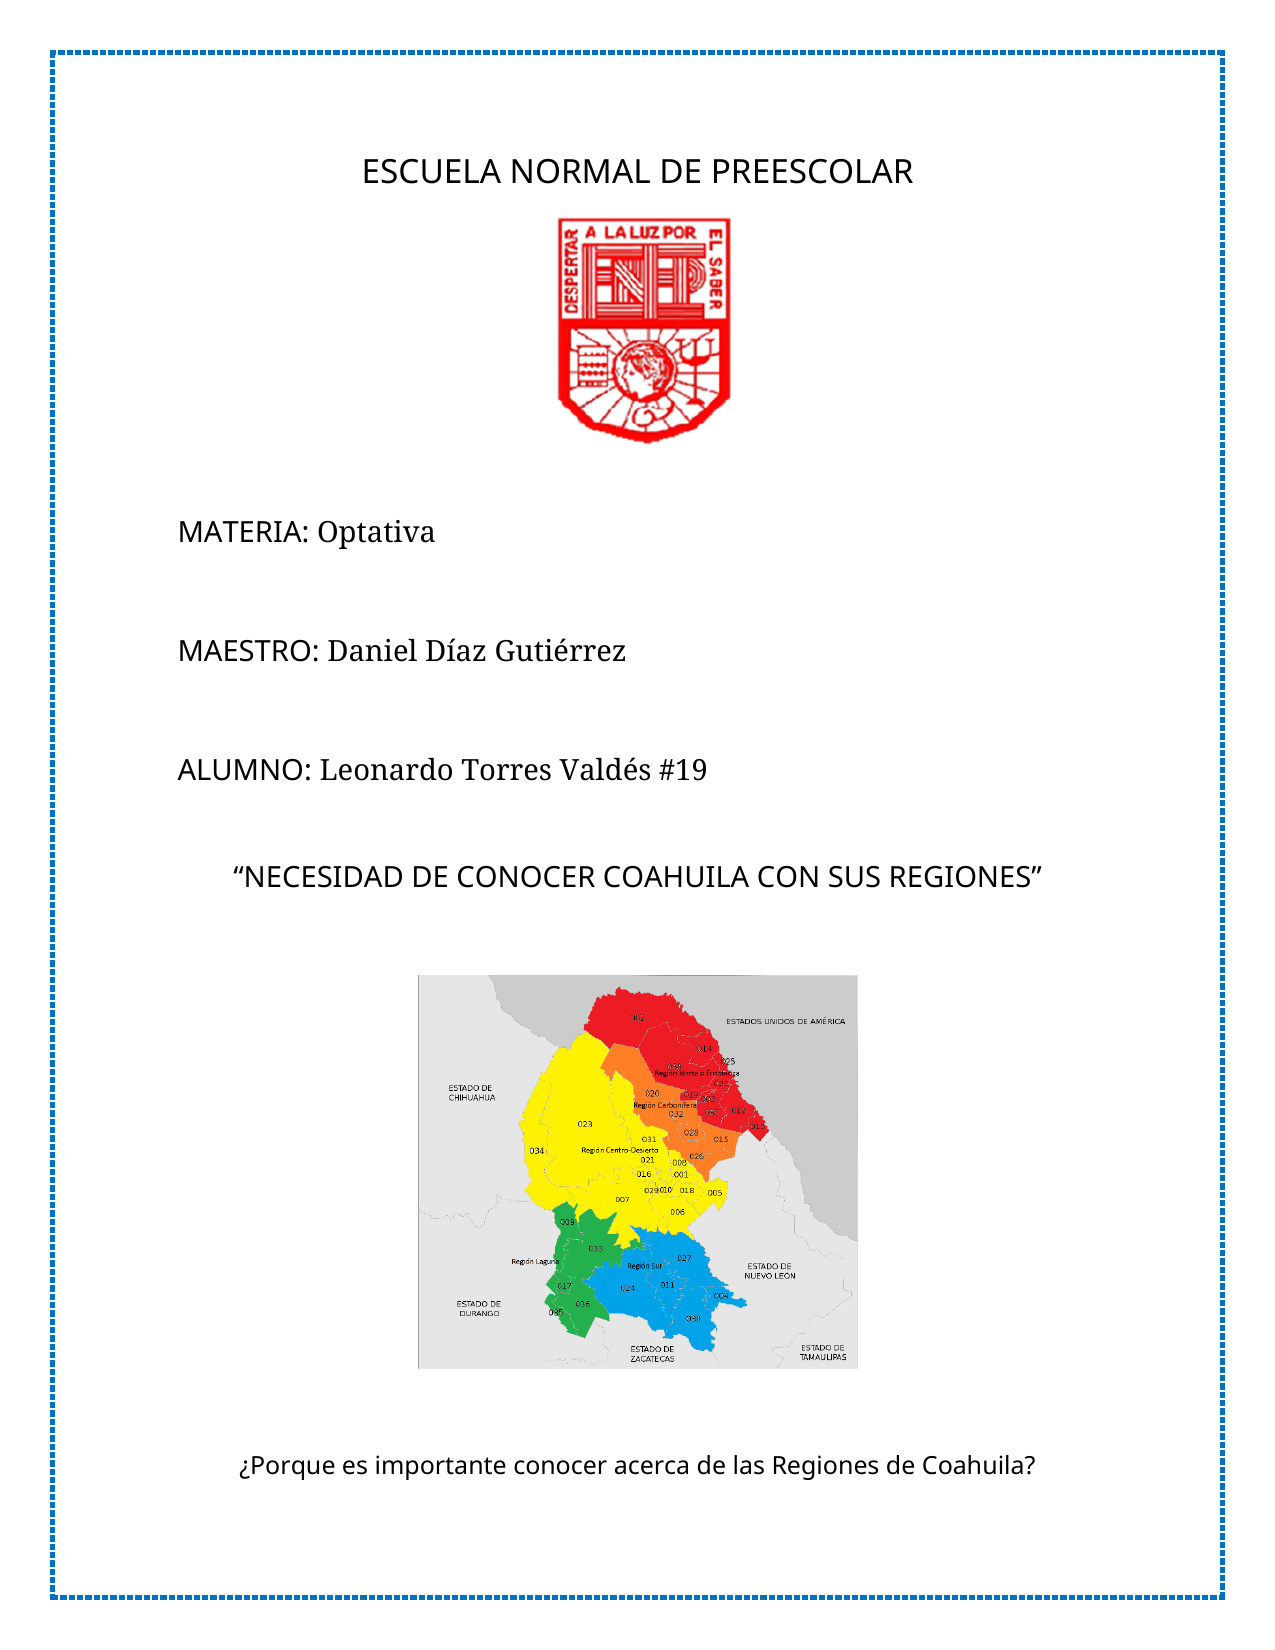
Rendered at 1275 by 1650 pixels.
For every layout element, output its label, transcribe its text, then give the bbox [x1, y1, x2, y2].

picture [417, 975, 858, 1369]
text “NECESIDAD DE CONOCER COAHUILA CON SUS REGIONES” [177, 856, 1098, 896]
text ¿Porque es importante conocer acerca de las Regiones de Coahuila? [177, 1447, 1098, 1481]
text MAESTRO: Daniel Díaz Gutiérrez [177, 631, 1098, 670]
text ESCUELA NORMAL DE PREESCOLAR [177, 148, 1098, 193]
text ALUMNO: Leonardo Torres Valdés #19 [177, 749, 1098, 789]
picture [481, 213, 794, 446]
text MATERIA: Optativa [177, 512, 1098, 551]
